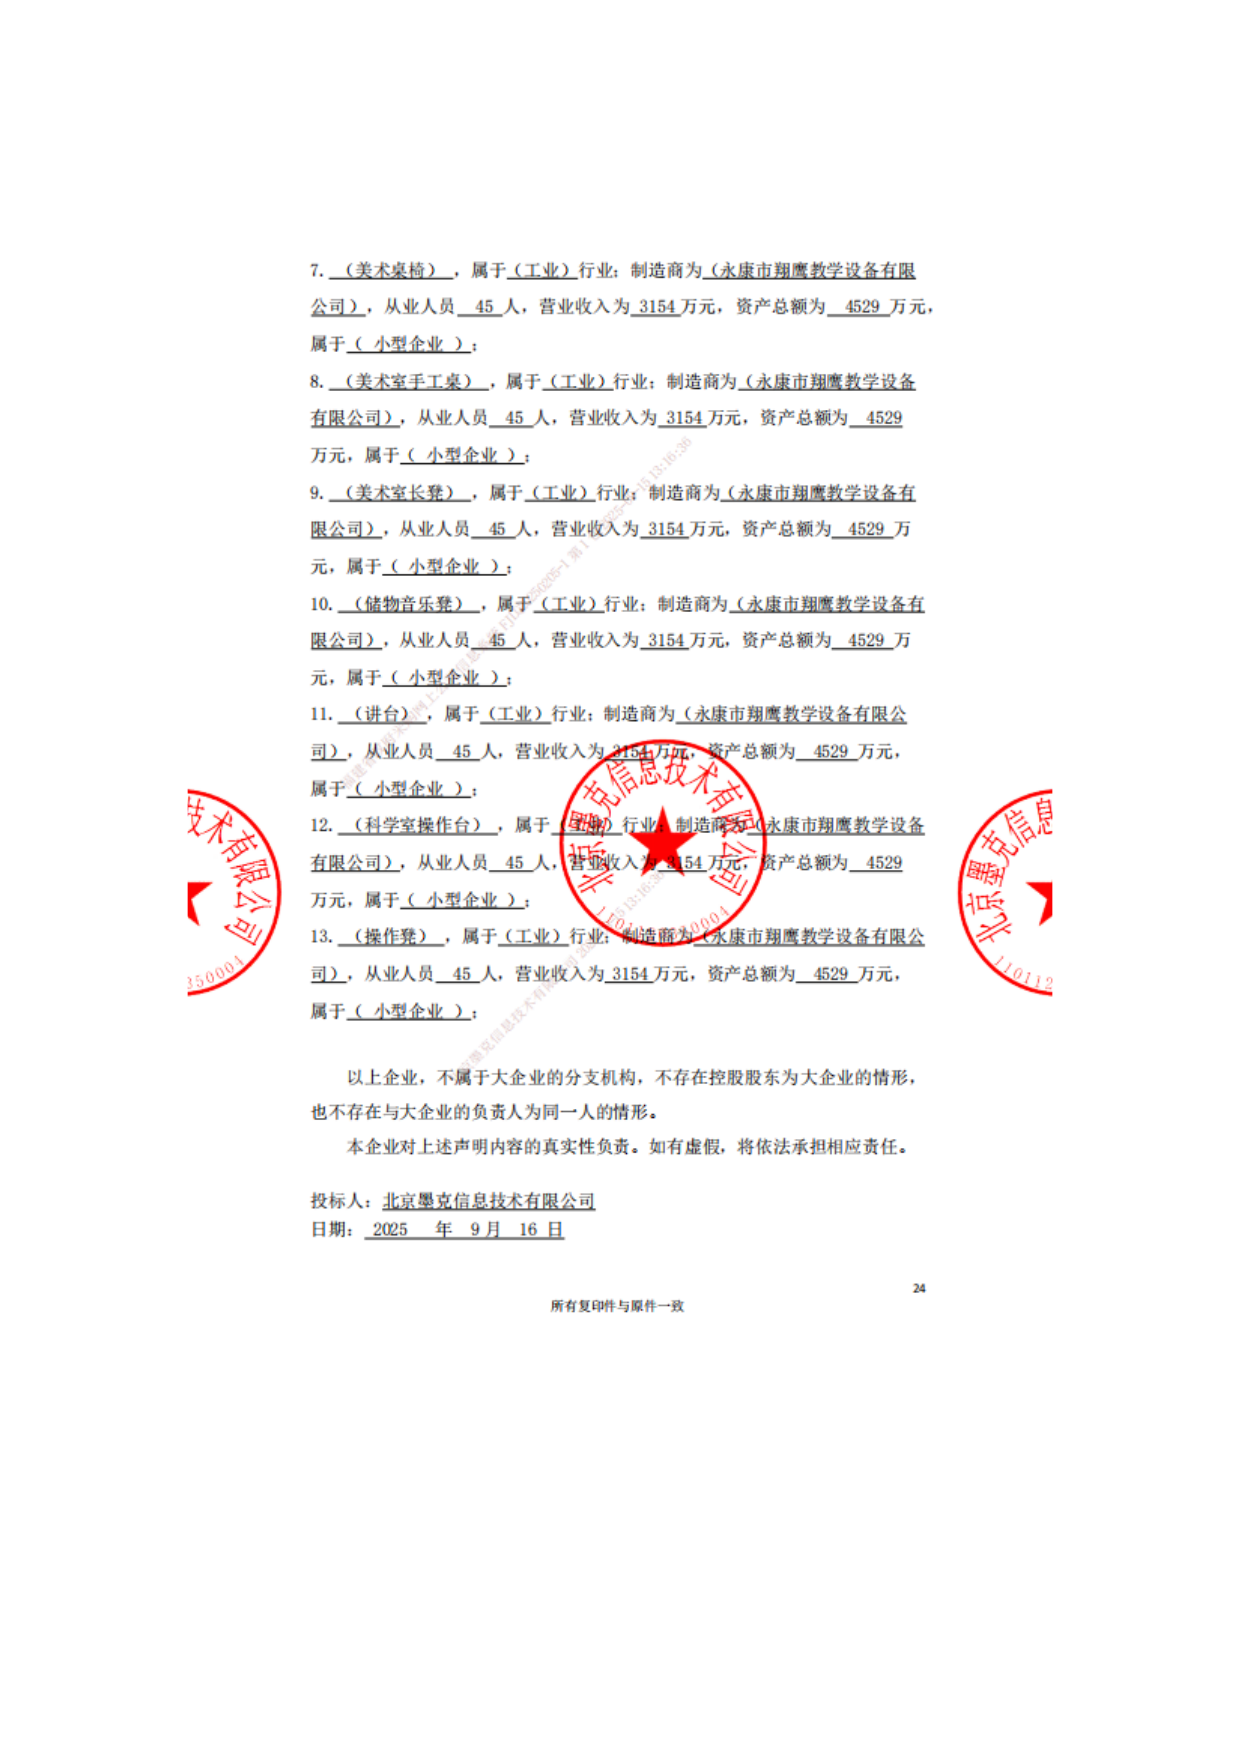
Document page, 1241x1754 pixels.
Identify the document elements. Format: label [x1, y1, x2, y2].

picture [187, 162, 1053, 1350]
